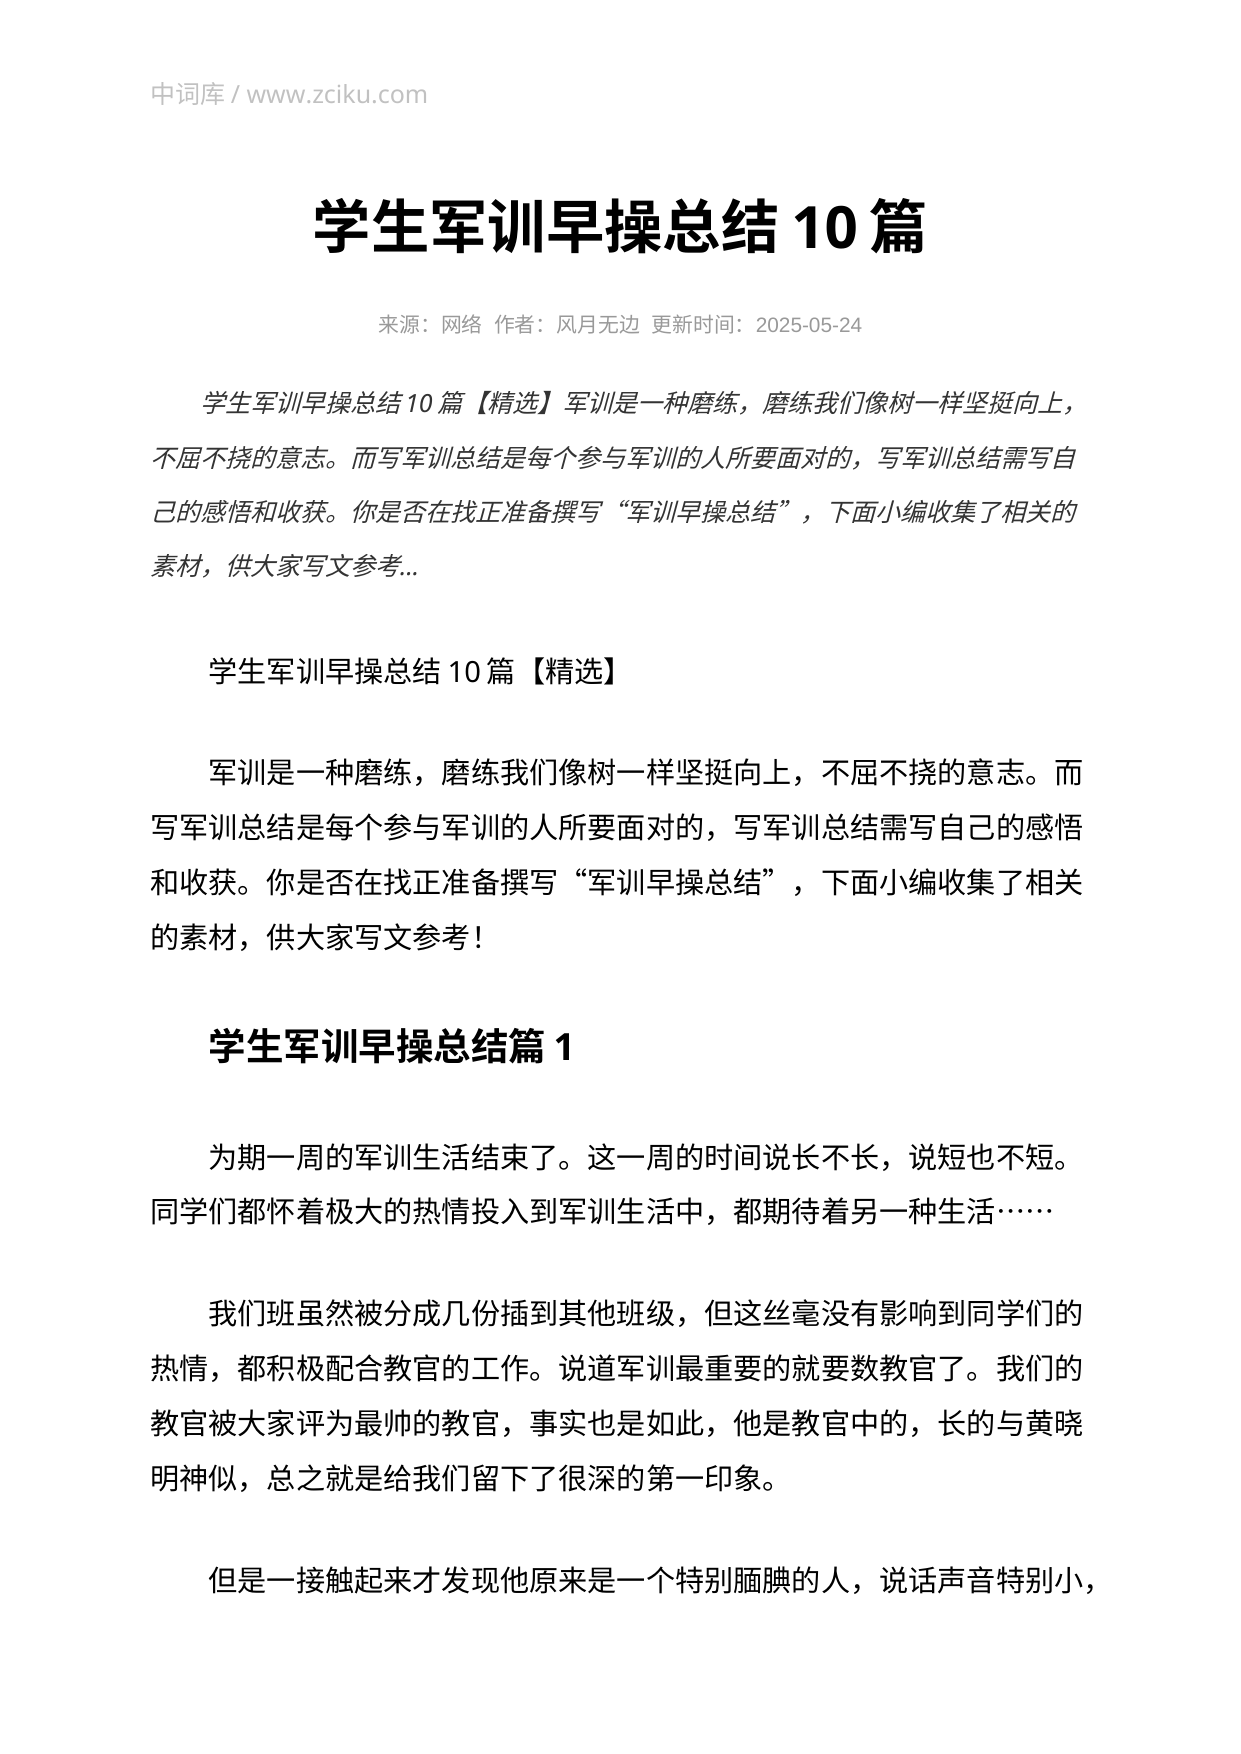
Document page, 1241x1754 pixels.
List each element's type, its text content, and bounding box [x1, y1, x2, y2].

text 学生军训早操总结10篇【精选】军训是一种磨练，磨练我们像树一样坚挺向上，不屈不挠的意志。而写军训总结是每个参与军训的人所要面对的，写军训总结需写自己的感悟和收获。你是否在找正准备撰写“军训早操总结”，下面小编收集了相关的素材，供大家写文参考... [150, 384, 1090, 583]
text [150, 1557, 1090, 1599]
text 学生军训早操总结10篇【精选】 [150, 648, 1090, 691]
subtitle 学生军训早操总结10篇 [150, 181, 1090, 266]
text 军训是一种磨练，磨练我们像树一样坚挺向上，不屈不挠的意志。而写军训总结是每个参与军训的人所要面对的，写军训总结需写自己的感悟和收获。你是否在找正准备撰写“军训早操总结”，下面小编收集了相关的素材，供大家写文参考！ [150, 750, 1090, 957]
text 为期一周的军训生活结束了。这一周的时间说长不长，说短也不短。同学们都怀着极大的热情投入到军训生活中，都期待着另一种生活…… [150, 1134, 1090, 1231]
text 学生军训早操总结篇1 [150, 1017, 1090, 1071]
text 来源：网络 作者：风月无边 更新时间：2025-05-24 [150, 313, 1090, 337]
text 我们班虽然被分成几份插到其他班级，但这丝毫没有影响到同学们的热情，都积极配合教官的工作。说道军训最重要的就要数教官了。我们的教官被大家评为最帅的教官，事实也是如此，他是教官中的，长的与黄晓明神似，总之就是给我们留下了很深的第一印象。 [150, 1291, 1090, 1498]
